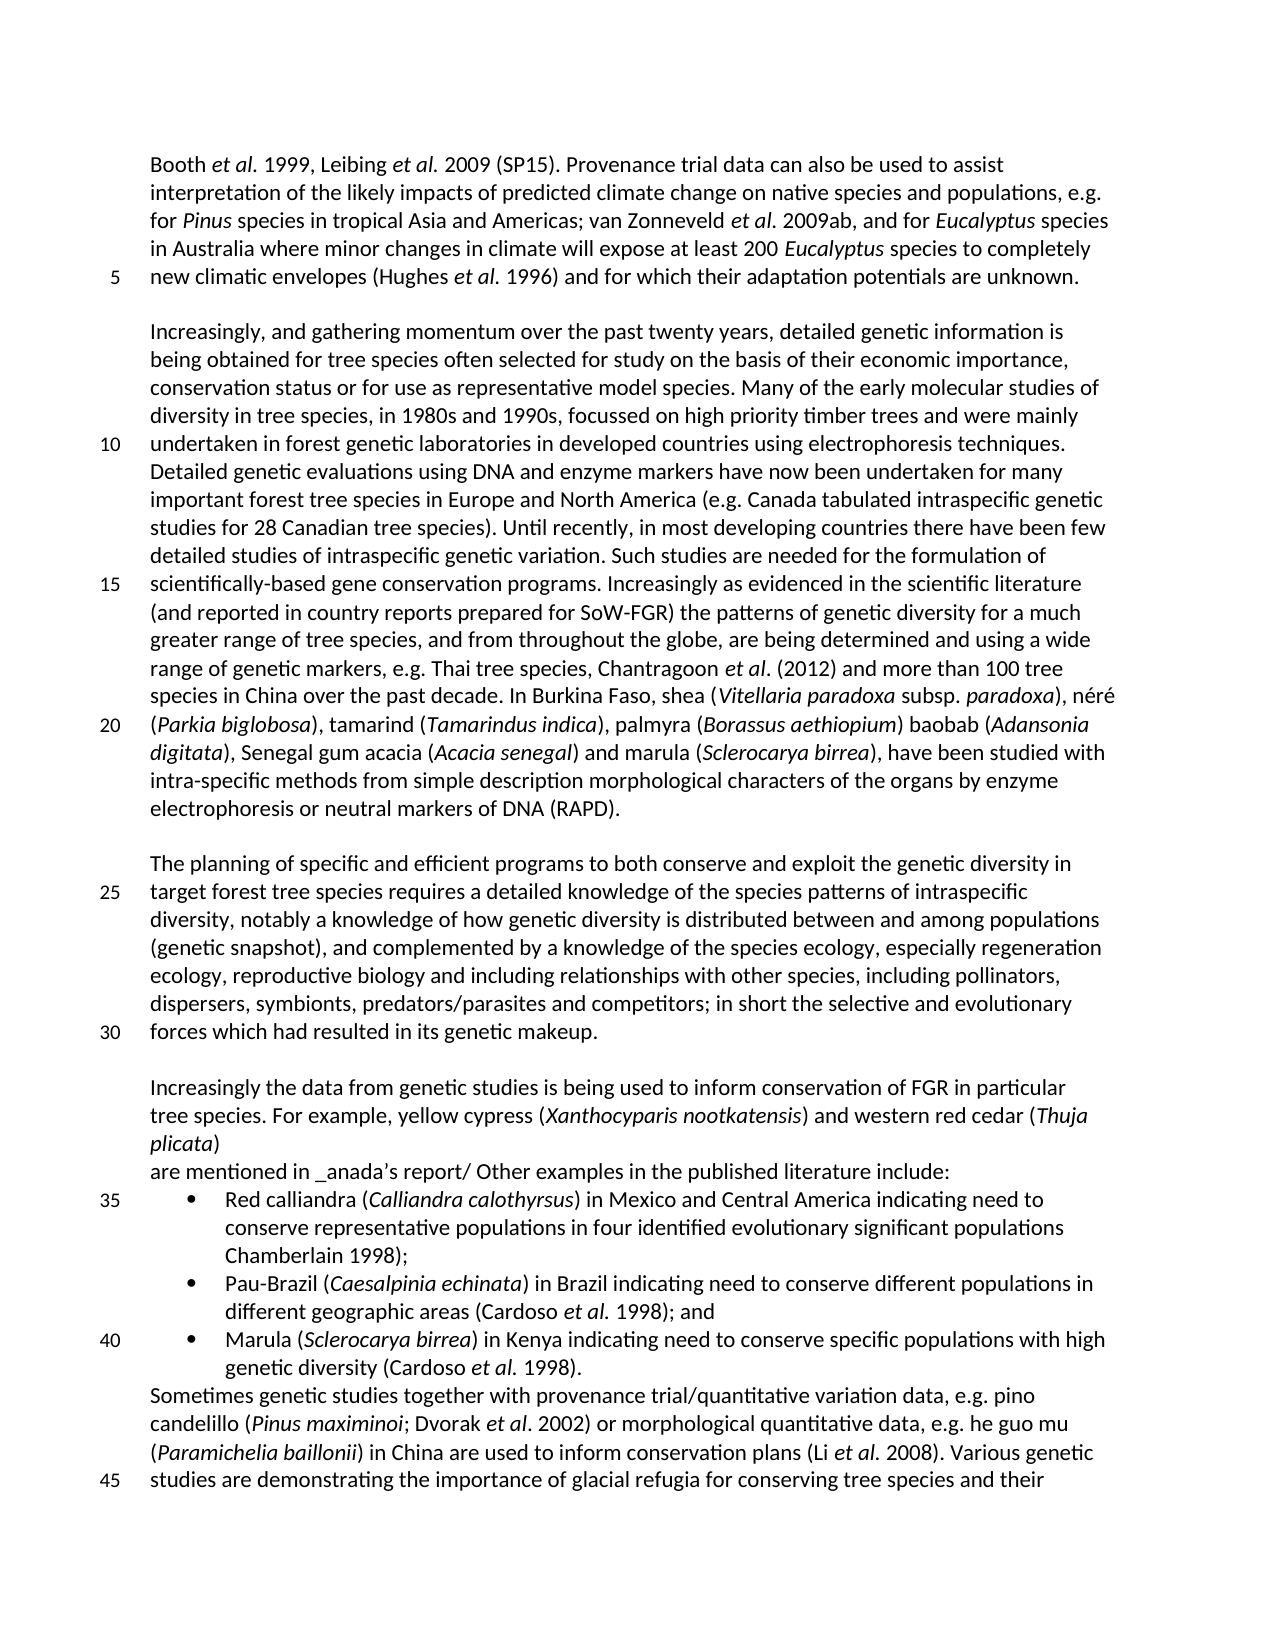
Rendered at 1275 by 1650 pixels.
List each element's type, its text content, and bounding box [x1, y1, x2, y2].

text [150, 1382, 1115, 1494]
list Red calliandra (Calliandra calothyrsus) in Mexico and Central America indicating need to conserve representative populations in four identified evolutionary significant populations Chamberlain 1998); [187, 1185, 1125, 1269]
text The planning of specific and efficient programs to both conserve and exploit the genetic diversity in target forest tree species requires a detailed knowledge of the species patterns of intraspecific diversity, notably a knowledge of how genetic diversity is distributed between and among populations (genetic snapshot), and complemented by a knowledge of the species ecology, especially regeneration ecology, reproductive biology and including relationships with other species, including pollinators, dispersers, symbionts, predators/parasites and competitors; in short the selective and evolutionary forces which had resulted in its genetic makeup. [150, 849, 1115, 1045]
list Marula (Sclerocarya birrea) in Kenya indicating need to conserve specific populations with high genetic diversity (Cardoso et al. 1998). [187, 1326, 1125, 1382]
list Pau-Brazil (Caesalpinia echinata) in Brazil indicating need to conserve different populations in different geographic areas (Cardoso et al. 1998); and [187, 1269, 1125, 1326]
text Increasingly, and gathering momentum over the past twenty years, detailed genetic information is being obtained for tree species often selected for study on the basis of their economic importance, conservation status or for use as representative model species. Many of the early molecular studies of diversity in tree species, in 1980s and 1990s, focussed on high priority timber trees and were mainly undertaken in forest genetic laboratories in developed countries using electrophoresis techniques. Detailed genetic evaluations using DNA and enzyme markers have now been undertaken for many important forest tree species in Europe and North America (e.g. Canada tabulated intraspecific genetic studies for 28 Canadian tree species). Until recently, in most developing countries there have been few detailed studies of intraspecific genetic variation. Such studies are needed for the formulation of scientifically-based gene conservation programs. Increasingly as evidenced in the scientific literature (and reported in country reports prepared for SoW-FGR) the patterns of genetic diversity for a much greater range of tree species, and from throughout the globe, are being determined and using a wide range of genetic markers, e.g. Thai tree species, Chantragoon et al. (2012) and more than 100 tree species in China over the past decade. In Burkina Faso, shea (Vitellaria paradoxa subsp. paradoxa), néré (Parkia biglobosa), tamarind (Tamarindus indica), palmyra (Borassus aethiopium) baobab (Adansonia digitata), Senegal gum acacia (Acacia senegal) and marula (Sclerocarya birrea), have been studied with intra-specific methods from simple description morphological characters of the organs by enzyme electrophoresis or neutral markers of DNA (RAPD). [150, 317, 1115, 822]
text Increasingly the data from genetic studies is being used to inform conservation of FGR in particular tree species. For example, yellow cypress (Xanthocyparis nootkatensis) and western red cedar (Thuja plicata) [150, 1072, 1093, 1157]
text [150, 150, 1115, 290]
text are mentioned in _anada’s report/ Other examples in the published literature include: [150, 1157, 1125, 1185]
